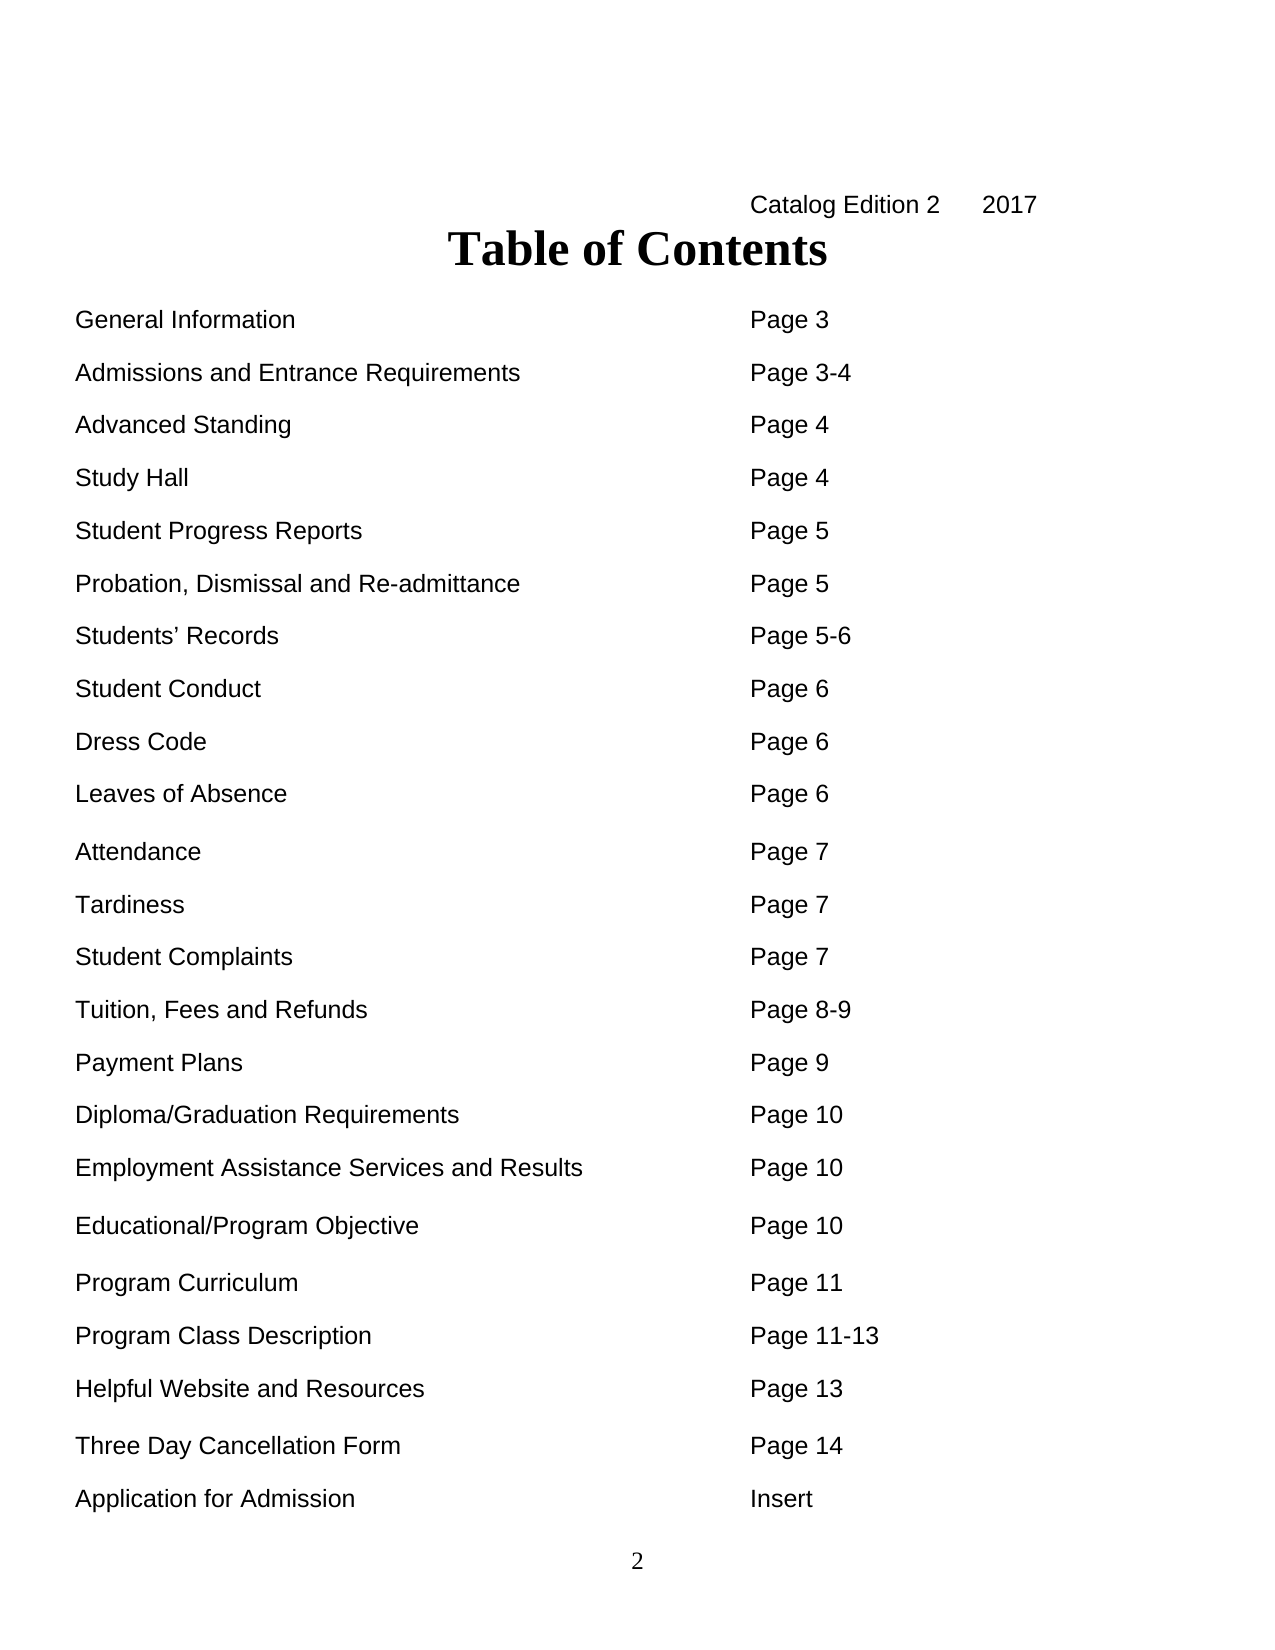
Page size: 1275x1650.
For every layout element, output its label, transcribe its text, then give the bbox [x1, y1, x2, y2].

text Tardiness Page 7 [75, 889, 1200, 918]
text Advanced Standing Page 4 [75, 410, 1200, 439]
text Helpful Website and Resources Page 13 [75, 1373, 1200, 1402]
text Students’ Records Page 5-6 [75, 621, 1200, 650]
text Attendance Page 7 [75, 837, 1200, 866]
text Probation, Dismissal and Re-admittance Page 5 [75, 568, 1200, 597]
text Leaves of Absence Page 6 [75, 779, 1200, 808]
text Employment Assistance Services and Results Page 10 [75, 1153, 1200, 1182]
text Admissions and Entrance Requirements Page 3-4 [75, 358, 1200, 386]
text Catalog Edition 2 2017 [75, 190, 1200, 219]
text Program Class Description Page 11-13 [75, 1321, 1200, 1349]
text Tuition, Fees and Refunds Page 8-9 [75, 995, 1200, 1024]
text Program Curriculum Page 11 [75, 1268, 1200, 1297]
text Student Complaints Page 7 [75, 942, 1200, 971]
text Student Conduct Page 6 [75, 674, 1200, 703]
text Dress Code Page 6 [75, 727, 1200, 755]
text Table of Contents [75, 219, 1200, 276]
text Study Hall Page 4 [75, 463, 1200, 492]
text Diploma/Graduation Requirements Page 10 [75, 1100, 1200, 1129]
text Student Progress Reports Page 5 [75, 516, 1200, 544]
text Educational/Program Objective Page 10 [75, 1211, 1200, 1239]
text Payment Plans Page 9 [75, 1048, 1200, 1076]
text General Information Page 3 [75, 305, 1200, 334]
text Three Day Cancellation Form Page 14 [75, 1431, 1200, 1460]
text Application for Admission Insert [75, 1484, 1200, 1512]
